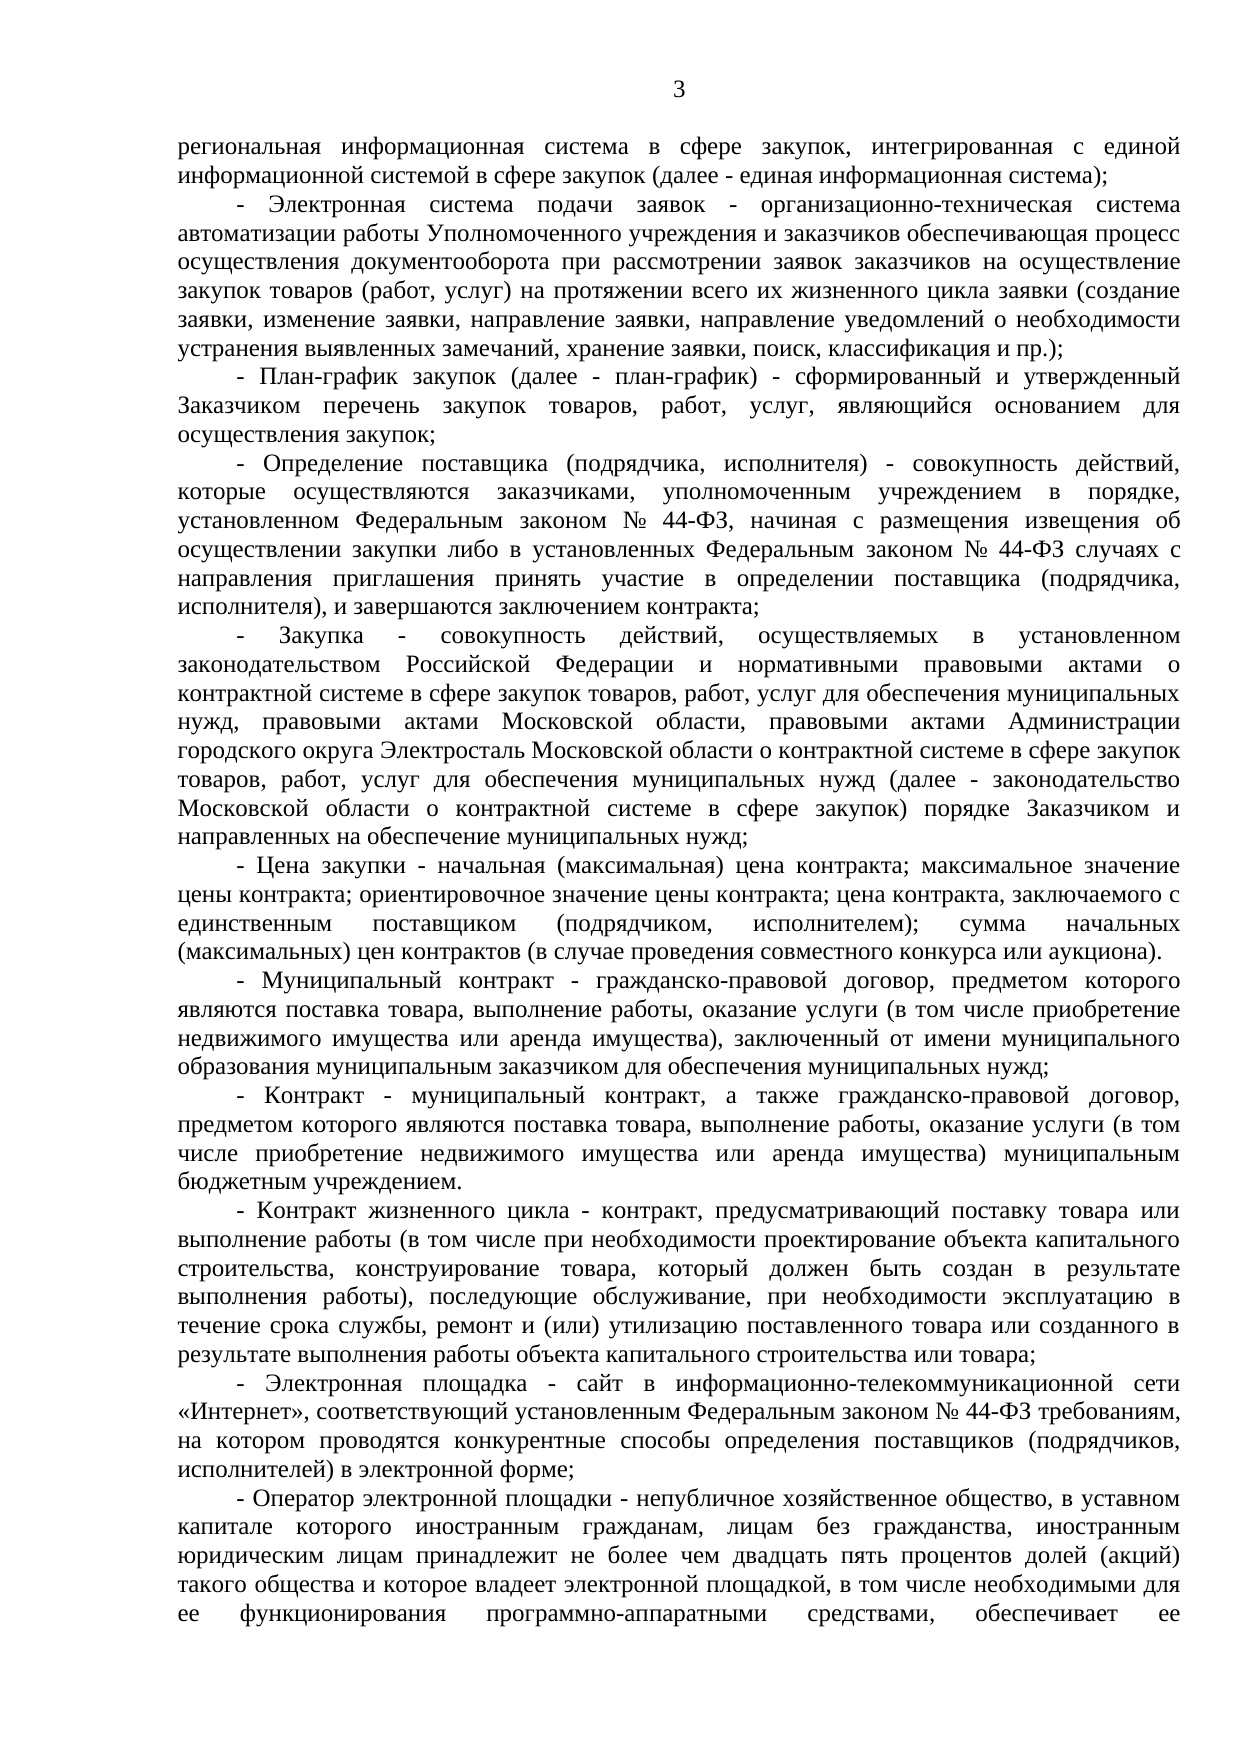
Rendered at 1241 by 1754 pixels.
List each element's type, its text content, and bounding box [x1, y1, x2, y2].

text - Цена закупки - начальная (максимальная) цена контракта; максимальное значение цены контракта; ориентировочное значение цены контракта; цена контракта, заключаемого с единственным поставщиком (подрядчиком, исполнителем); сумма начальных (максимальных) цен контрактов (в случае проведения совместного конкурса или аукциона). [177, 850, 1181, 965]
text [177, 1483, 1181, 1626]
text - Закупка - совокупность действий, осуществляемых в установленном законодательством Российской Федерации и нормативными правовыми актами о контрактной системе в сфере закупок товаров, работ, услуг для обеспечения муниципальных нужд, правовыми актами Московской области, правовыми актами Администрации городского округа Электросталь Московской области о контрактной системе в сфере закупок товаров, работ, услуг для обеспечения муниципальных нужд (далее - законодательство Московской области о контрактной системе в сфере закупок) порядке Заказчиком и направленных на обеспечение муниципальных нужд; [177, 620, 1181, 850]
text - Муниципальный контракт - гражданско-правовой договор, предметом которого являются поставка товара, выполнение работы, оказание услуги (в том числе приобретение недвижимого имущества или аренда имущества), заключенный от имени муниципального образования муниципальным заказчиком для обеспечения муниципальных нужд; [177, 965, 1181, 1080]
text - Контракт - муниципальный контракт, а также гражданско-правовой договор, предметом которого являются поставка товара, выполнение работы, оказание услуги (в том числе приобретение недвижимого имущества или аренда имущества) муниципальным бюджетным учреждением. [177, 1080, 1181, 1195]
text - Электронная система подачи заявок - организационно-техническая система автоматизации работы Уполномоченного учреждения и заказчиков обеспечивающая процесс осуществления документооборота при рассмотрении заявок заказчиков на осуществление закупок товаров (работ, услуг) на протяжении всего их жизненного цикла заявки (создание заявки, изменение заявки, направление заявки, направление уведомлений о необходимости устранения выявленных замечаний, хранение заявки, поиск, классификация и пр.); [177, 189, 1181, 361]
text - План-график закупок (далее - план-график) - сформированный и утвержденный Заказчиком перечень закупок товаров, работ, услуг, являющийся основанием для осуществления закупок; [177, 361, 1181, 448]
text - Определение поставщика (подрядчика, исполнителя) - совокупность действий, которые осуществляются заказчиками, уполномоченным учреждением в порядке, установленном Федеральным законом № 44-ФЗ, начиная с размещения извещения об осуществлении закупки либо в установленных Федеральным законом № 44-ФЗ случаях с направления приглашения принять участие в определении поставщика (подрядчика, исполнителя), и завершаются заключением контракта; [177, 448, 1181, 620]
text - Электронная площадка - сайт в информационно-телекоммуникационной сети «Интернет», соответствующий установленным Федеральным законом № 44-ФЗ требованиям, на котором проводятся конкурентные способы определения поставщиков (подрядчиков, исполнителей) в электронной форме; [177, 1368, 1181, 1483]
text - Контракт жизненного цикла - контракт, предусматривающий поставку товара или выполнение работы (в том числе при необходимости проектирование объекта капитального строительства, конструирование товара, который должен быть создан в результате выполнения работы), последующие обслуживание, при необходимости эксплуатацию в течение срока службы, ремонт и (или) утилизацию поставленного товара или созданного в результате выполнения работы объекта капитального строительства или товара; [177, 1195, 1181, 1368]
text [177, 131, 1181, 189]
